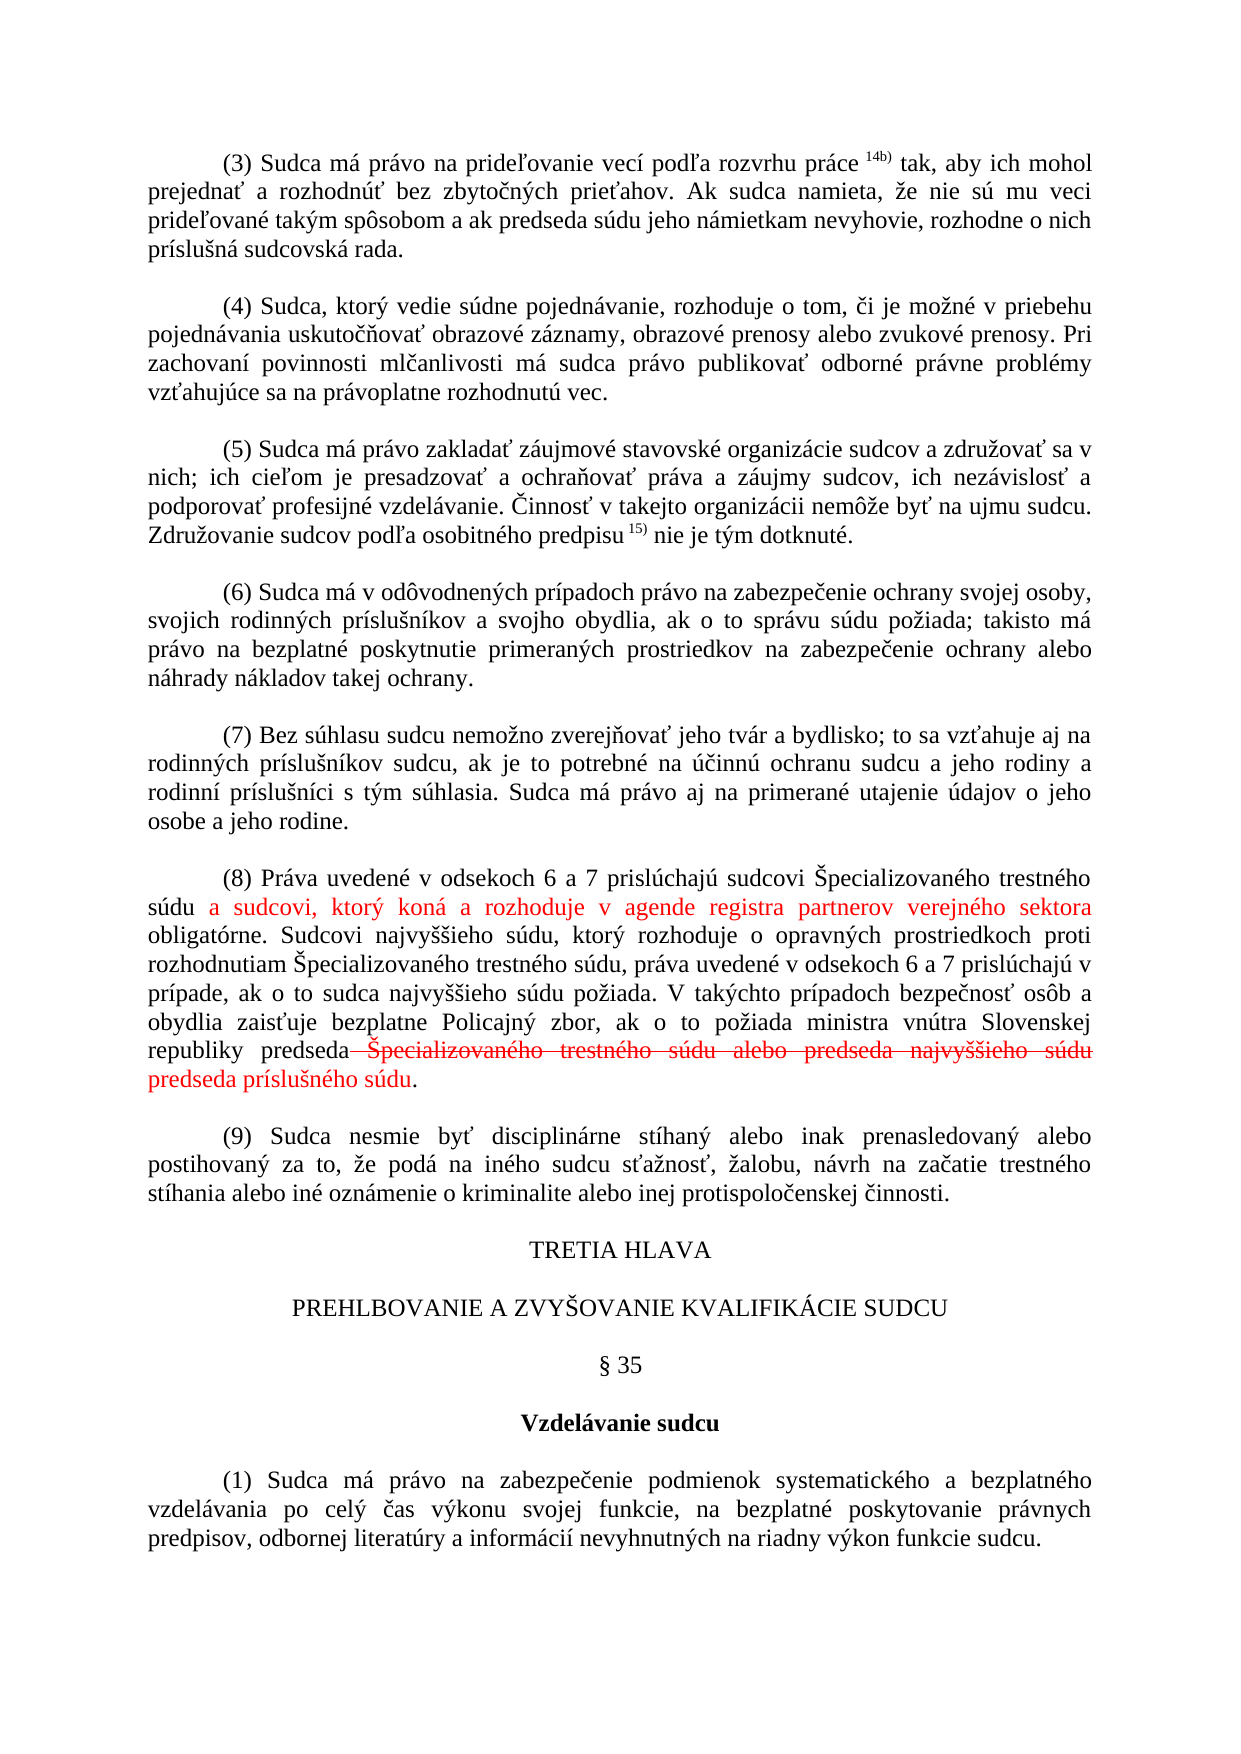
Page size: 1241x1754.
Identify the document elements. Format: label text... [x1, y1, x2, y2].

text TRETIA HLAVA [148, 1235, 1092, 1264]
text PREHLBOVANIE A ZVYŠOVANIE KVALIFIKÁCIE SUDCU [148, 1293, 1092, 1321]
text (3) Sudca má právo na prideľovanie vecí podľa rozvrhu práce 14b) tak, aby ich mohol prejednať a rozhodnúť bez zbytočných prieťahov. Ak sudca namieta, že nie sú mu veci prideľované takým spôsobom a ak predseda súdu jeho námietkam nevyhovie, rozhodne o nich príslušná sudcovská rada. [148, 148, 1092, 263]
text (7) Bez súhlasu sudcu nemožno zverejňovať jeho tvár a bydlisko; to sa vzťahuje aj na rodinných príslušníkov sudcu, ak je to potrebné na účinnú ochranu sudcu a jeho rodiny a rodinní príslušníci s tým súhlasia. Sudca má právo aj na primerané utajenie údajov o jeho osobe a jeho rodine. [148, 720, 1092, 835]
text (6) Sudca má v odôvodnených prípadoch právo na zabezpečenie ochrany svojej osoby, svojich rodinných príslušníkov a svojho obydlia, ak o to správu súdu požiada; takisto má právo na bezplatné poskytnutie primeraných prostriedkov na zabezpečenie ochrany alebo náhrady nákladov takej ochrany. [148, 577, 1092, 692]
text (1) Sudca má právo na zabezpečenie podmienok systematického a bezplatného vzdelávania po celý čas výkonu svojej funkcie, na bezplatné poskytovanie právnych predpisov, odbornej literatúry a informácií nevyhnutných na riadny výkon funkcie sudcu. [148, 1465, 1092, 1551]
text (4) Sudca, ktorý vedie súdne pojednávanie, rozhoduje o tom, či je možné v priebehu pojednávania uskutočňovať obrazové záznamy, obrazové prenosy alebo zvukové prenosy. Pri zachovaní povinnosti mlčanlivosti má sudca právo publikovať odborné právne problémy vzťahujúce sa na právoplatne rozhodnutú vec. [148, 291, 1092, 406]
text (9) Sudca nesmie byť disciplinárne stíhaný alebo inak prenasledovaný alebo postihovaný za to, že podá na iného sudcu sťažnosť, žalobu, návrh na začatie trestného stíhania alebo iné oznámenie o kriminalite alebo inej protispoločenskej činnosti. [148, 1121, 1092, 1207]
text (8) Práva uvedené v odsekoch 6 a 7 prislúchajú sudcovi Špecializovaného trestného súdu a sudcovi, ktorý koná a rozhoduje v agende registra partnerov verejného sektora obligatórne. Sudcovi najvyššieho súdu, ktorý rozhoduje o opravných prostriedkoch proti rozhodnutiam Špecializovaného trestného súdu, práva uvedené v odsekoch 6 a 7 prislúchajú v prípade, ak o to sudca najvyššieho súdu požiada. V takýchto prípadoch bezpečnosť osôb a obydlia zaisťuje bezplatne Policajný zbor, ak o to požiada ministra vnútra Slovenskej republiky predseda Špecializovaného trestného súdu alebo predseda najvyššieho súdu predseda príslušného súdu. [148, 863, 1092, 1093]
text § 35 [148, 1350, 1092, 1379]
text Vzdelávanie sudcu [148, 1408, 1092, 1436]
text (5) Sudca má právo zakladať záujmové stavovské organizácie sudcov a združovať sa v nich; ich cieľom je presadzovať a ochraňovať práva a záujmy sudcov, ich nezávislosť a podporovať profesijné vzdelávanie. Činnosť v takejto organizácii nemôže byť na ujmu sudcu. Združovanie sudcov podľa osobitného predpisu 15) nie je tým dotknuté. [148, 434, 1092, 549]
